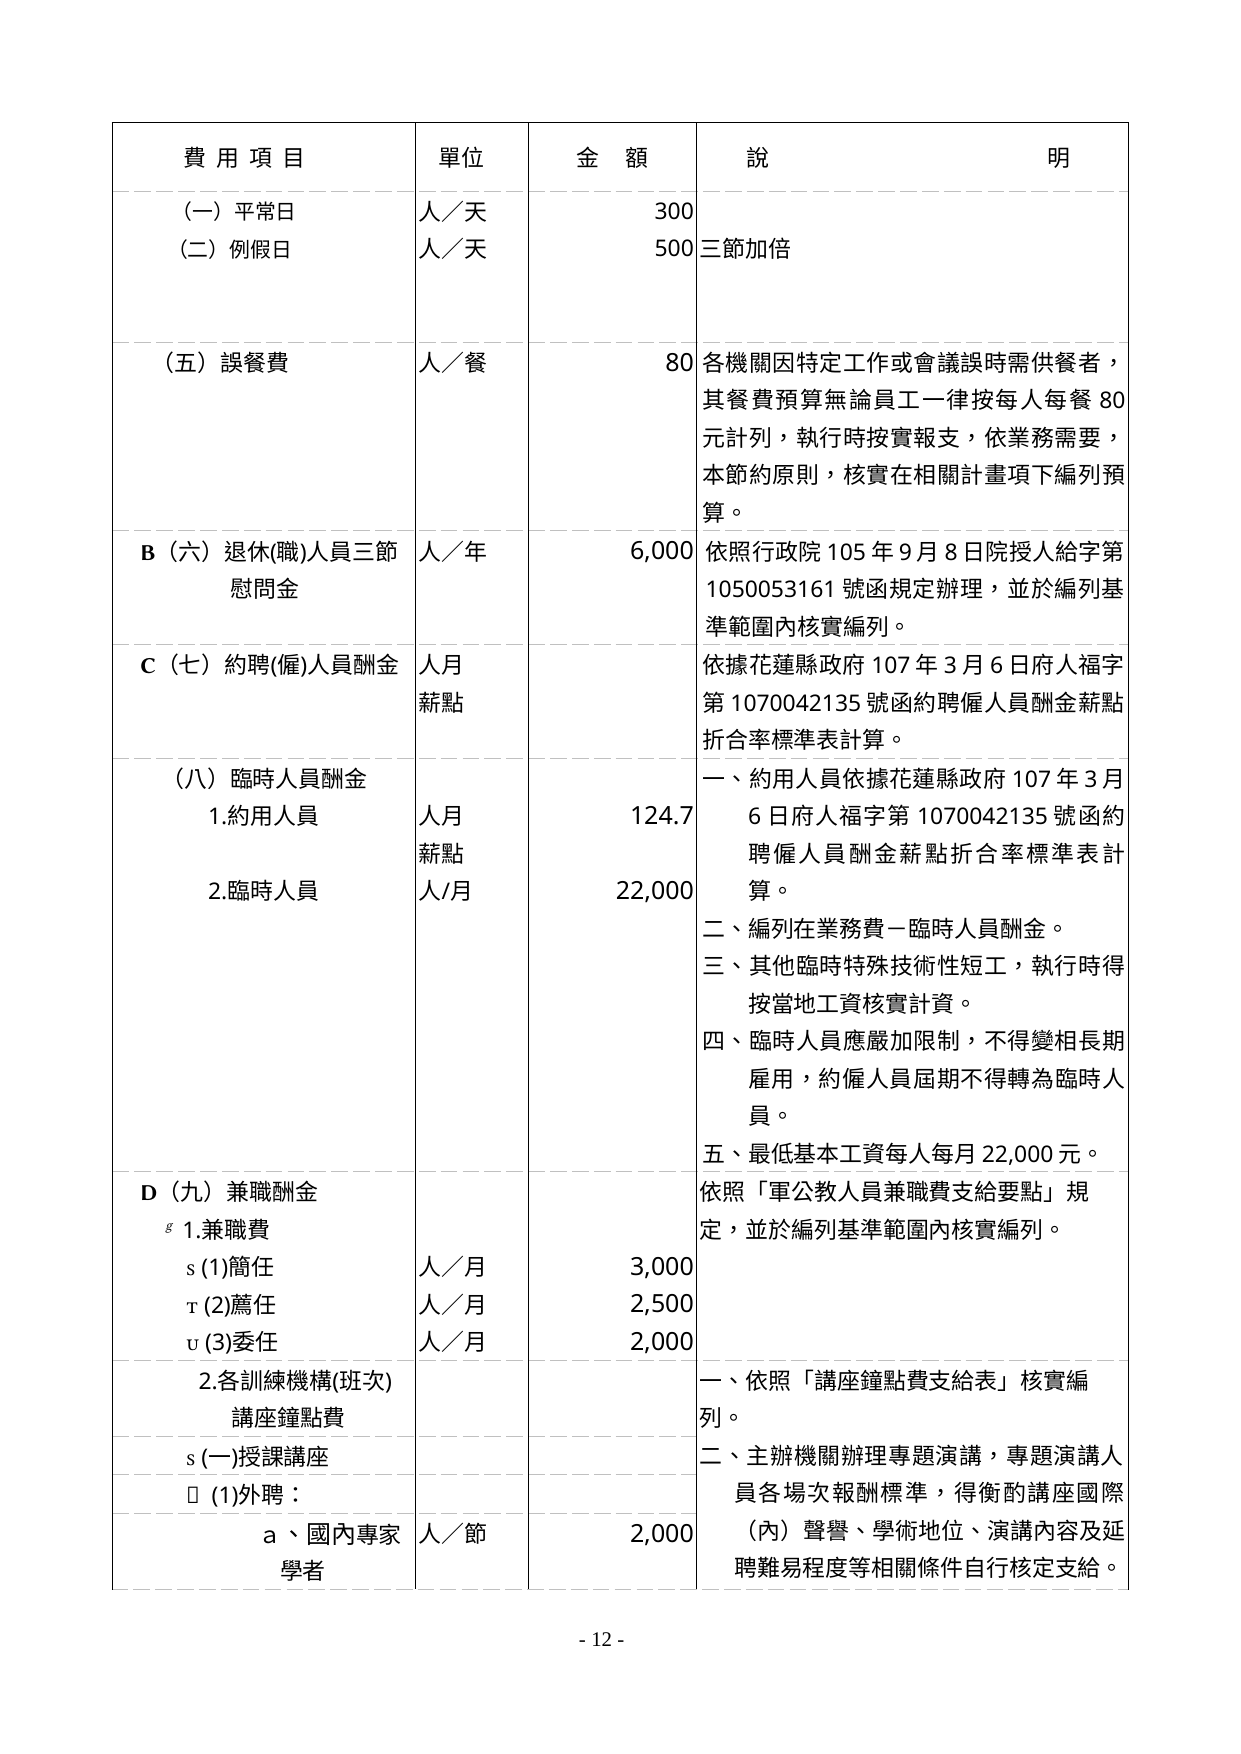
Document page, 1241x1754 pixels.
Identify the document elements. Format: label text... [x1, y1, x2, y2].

table_cell  2.各訓練機構(班次)講座鐘點費 [113, 1360, 415, 1436]
table_cell [416, 1436, 528, 1474]
table_cell 人／天 人／天 [416, 191, 528, 342]
table_cell 人月 薪點 人/月 [416, 758, 528, 1171]
table_cell 人／餐 [416, 342, 528, 530]
table_cell 依照「軍公教人員兼職費支給要點」規定，並於編列基準範圍內核實編列。 [697, 1171, 1128, 1359]
table_cell [529, 1474, 696, 1513]
table_cell 80 [529, 342, 696, 530]
table_cell [529, 1360, 696, 1436]
table_cell （七）約聘(僱)人員酬金 [113, 644, 415, 757]
table_header 說 明 [697, 123, 1128, 191]
table_cell [416, 1474, 528, 1513]
table_cell 人／月 人／月 人／月 [416, 1171, 528, 1359]
table_cell [416, 1360, 528, 1436]
table_cell 人／節 [416, 1513, 528, 1589]
table_cell 300 500 [529, 191, 696, 342]
table_cell 一、約用人員依據花蓮縣政府107年3月6日府人福字第1070042135號函約聘僱人員酬金薪點折合率標準表計算。 二、編列在業務費－臨時人員酬金。 三、其他臨時特殊技術性短工，執行時得按當地工資核實計資。 四、臨時人員應嚴加限制，不得變相長期雇用，約僱人員屆期不得轉為臨時人員。 五、最低基本工資每人每月22,000元。 [697, 758, 1128, 1171]
table_cell （九）兼職酬金  1.兼職費  (1)簡任  (2)薦任  (3)委任 [113, 1171, 415, 1359]
table_cell 3,000 2,500 2,000 [529, 1171, 696, 1359]
table_cell 三節加倍 [697, 191, 1128, 342]
table_cell 2,000 [529, 1513, 696, 1589]
table_cell 各機關因特定工作或會議誤時需供餐者，其餐費預算無論員工一律按每人每餐80元計列，執行時按實報支，依業務需要，本節約原則，核實在相關計畫項下編列預算。 [697, 342, 1128, 530]
table_header 金 額 [529, 123, 696, 191]
table_cell （六）退休(職)人員三節慰問金 [113, 530, 415, 644]
table_cell [529, 1436, 696, 1474]
table_header 費 用 項 目 [113, 123, 415, 191]
table_cell 依照行政院105年9月8日院授人給字第1050053161號函規定辦理，並於編列基準範圍內核實編列。 [697, 530, 1128, 644]
table_cell  (一)授課講座 [113, 1436, 415, 1474]
table_cell 6,000 [529, 530, 696, 644]
table_cell （四）值班費 （一）平常日 （二）例假日 [113, 191, 415, 342]
table_cell 一、依照「講座鐘點費支給表」核實編列。 二、主辦機關辦理專題演講，專題演講人員各場次報酬標準，得衡酌講座國際（內）聲譽、學術地位、演講內容及延聘難易程度等相關條件自行核定支給。 [697, 1360, 1128, 1589]
table_cell （五）誤餐費 [113, 342, 415, 530]
table_cell 依據花蓮縣政府107年3月6日府人福字第1070042135號函約聘僱人員酬金薪點折合率標準表計算。 [697, 644, 1128, 757]
table_cell ａ、國內專家學者 [113, 1513, 415, 1589]
table_cell （八）臨時人員酬金 1.約用人員 2.臨時人員 [113, 758, 415, 1171]
table_cell  (1)外聘： [113, 1474, 415, 1513]
table_cell 人／年 [416, 530, 528, 644]
table_cell 124.7 22,000 [529, 758, 696, 1171]
table_cell [529, 644, 696, 757]
table_header 單位 [416, 123, 528, 191]
table_cell 人月 薪點 [416, 644, 528, 757]
